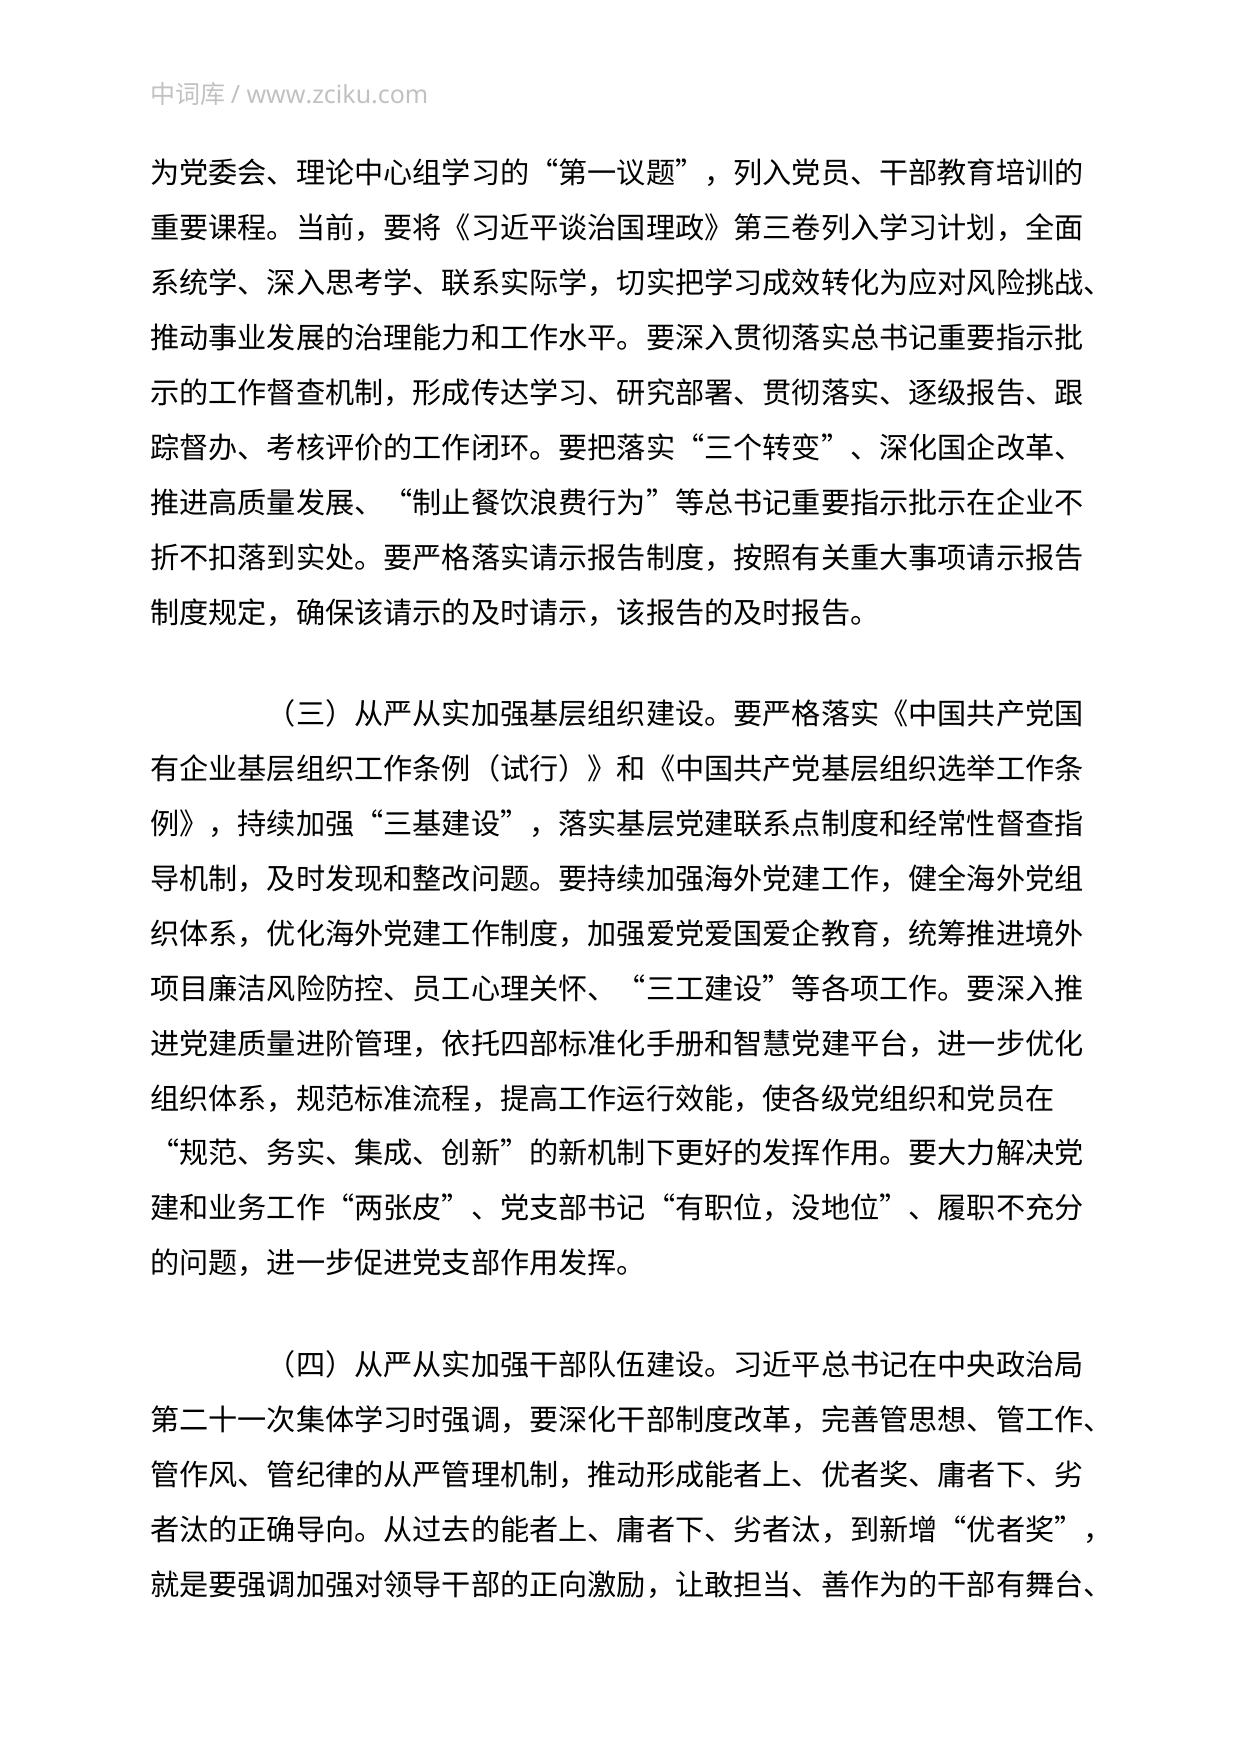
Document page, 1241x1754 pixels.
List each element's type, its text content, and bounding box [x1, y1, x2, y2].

text （三）从严从实加强基层组织建设。要严格落实《中国共产党国有企业基层组织工作条例（试行）》和《中国共产党基层组织选举工作条例》，持续加强“三基建设”，落实基层党建联系点制度和经常性督查指导机制，及时发现和整改问题。要持续加强海外党建工作，健全海外党组织体系，优化海外党建工作制度，加强爱党爱国爱企教育，统筹推进境外项目廉洁风险防控、员工心理关怀、“三工建设”等各项工作。要深入推进党建质量进阶管理，依托四部标准化手册和智慧党建平台，进一步优化组织体系，规范标准流程，提高工作运行效能，使各级党组织和党员在“规范、务实、集成、创新”的新机制下更好的发挥作用。要大力解决党建和业务工作“两张皮”、党支部书记“有职位，没地位”、履职不充分的问题，进一步促进党支部作用发挥。 [150, 691, 1090, 1282]
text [150, 1342, 1090, 1603]
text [150, 150, 1090, 631]
